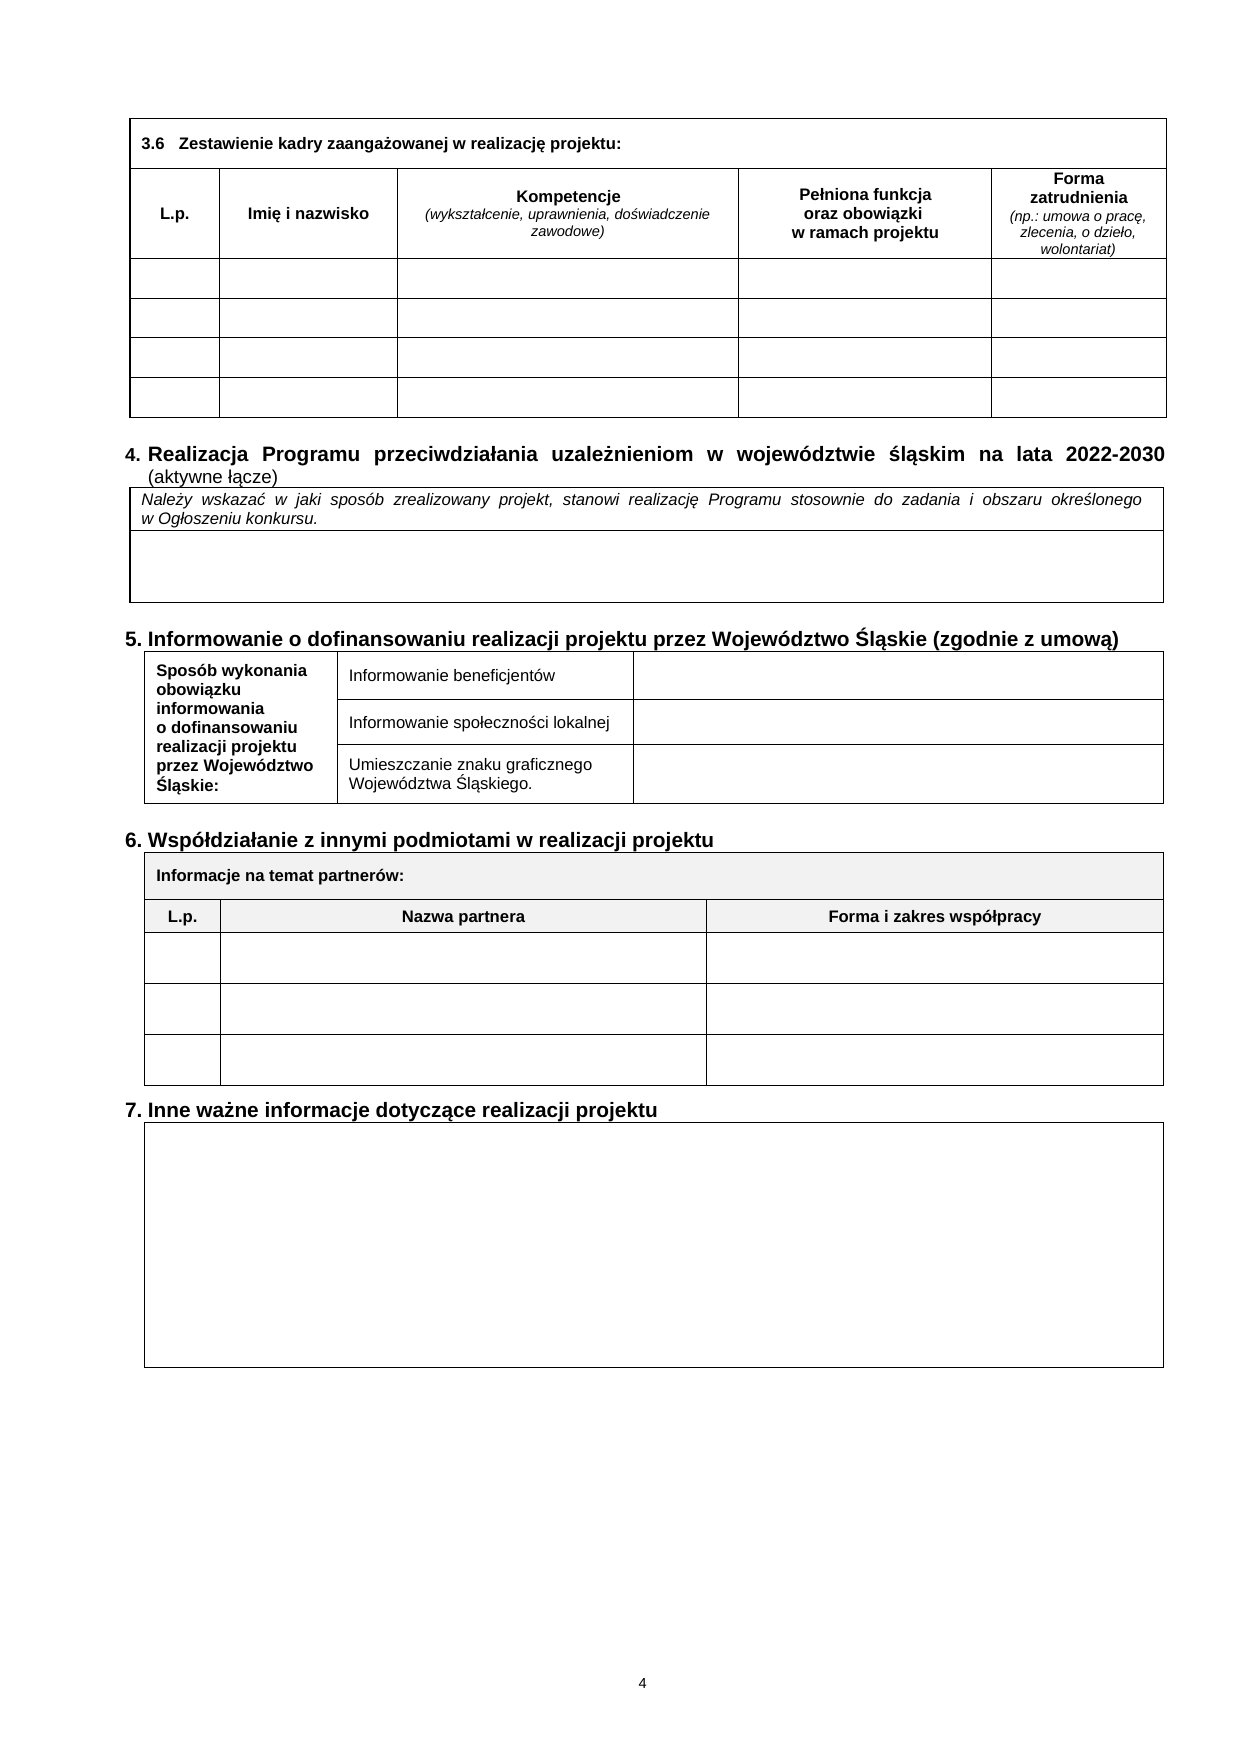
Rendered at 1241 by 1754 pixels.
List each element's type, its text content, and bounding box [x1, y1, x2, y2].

table_cell [145, 933, 220, 983]
table_cell [221, 1035, 706, 1085]
table_cell [398, 338, 738, 377]
table_cell [739, 378, 991, 417]
table_cell [220, 299, 397, 337]
list Inne ważne informacje dotyczące realizacji projektu [125, 1098, 1166, 1122]
table_cell [220, 338, 397, 377]
table_header Sposób wykonania obowiązku informowania o dofinansowaniu realizacji projektu przez Województwo Śląskie: [145, 652, 337, 803]
table_cell [131, 259, 219, 297]
table_cell [221, 933, 706, 983]
table_cell [739, 338, 991, 377]
table_cell [992, 259, 1166, 297]
table_cell [131, 378, 219, 417]
table_cell [221, 984, 706, 1034]
table_cell [992, 378, 1166, 417]
table_cell [707, 984, 1163, 1034]
table_cell L.p. [145, 900, 220, 932]
table_cell [739, 259, 991, 297]
table_header [634, 652, 1163, 699]
table_cell [145, 984, 220, 1034]
table_header Zestawienie kadry zaangażowanej w realizację projektu: [131, 119, 1166, 168]
table_cell [739, 299, 991, 337]
table_cell Kompetencje (wykształcenie, uprawnienia, doświadczenie zawodowe) [398, 169, 738, 258]
table_cell L.p. [131, 169, 219, 258]
table_cell [398, 299, 738, 337]
table_cell [992, 299, 1166, 337]
table_cell [131, 299, 219, 337]
table_header Informowanie beneficjentów [338, 652, 633, 699]
table_cell Nazwa partnera [221, 900, 706, 932]
list Współdziałanie z innymi podmiotami w realizacji projektu [125, 828, 1166, 852]
table_header Informacje na temat partnerów: [145, 853, 1163, 899]
table_cell Forma zatrudnienia (np.: umowa o pracę, zlecenia, o dzieło, wolontariat) [992, 169, 1166, 258]
table_cell Pełniona funkcja oraz obowiązki w ramach projektu [739, 169, 991, 258]
list Informowanie o dofinansowaniu realizacji projektu przez Województwo Śląskie (zgodnie z umową) [125, 627, 1166, 651]
table_cell [992, 338, 1166, 377]
table_cell [634, 745, 1163, 803]
table_cell [145, 1035, 220, 1085]
table_header Należy wskazać w jaki sposób zrealizowany projekt, stanowi realizację Programu stosownie do zadania i obszaru określonego w Ogłoszeniu konkursu. [131, 488, 1163, 529]
table_cell Imię i nazwisko [220, 169, 397, 258]
table_cell Forma i zakres współpracy [707, 900, 1163, 932]
table_cell [220, 378, 397, 417]
table_cell Informowanie społeczności lokalnej [338, 700, 633, 744]
table_cell [634, 700, 1163, 744]
table_cell [707, 1035, 1163, 1085]
table_cell Umieszczanie znaku graficznego Województwa Śląskiego. [338, 745, 633, 803]
table_cell [131, 338, 219, 377]
table_cell [398, 378, 738, 417]
table_cell [707, 933, 1163, 983]
table_cell [131, 531, 1163, 602]
table_header [145, 1123, 1163, 1367]
list Realizacja Programu przeciwdziałania uzależnieniom w województwie śląskim na lata 2022-2030 (aktywne łącze) [125, 442, 1166, 487]
table_cell [220, 259, 397, 297]
table_cell [398, 259, 738, 297]
